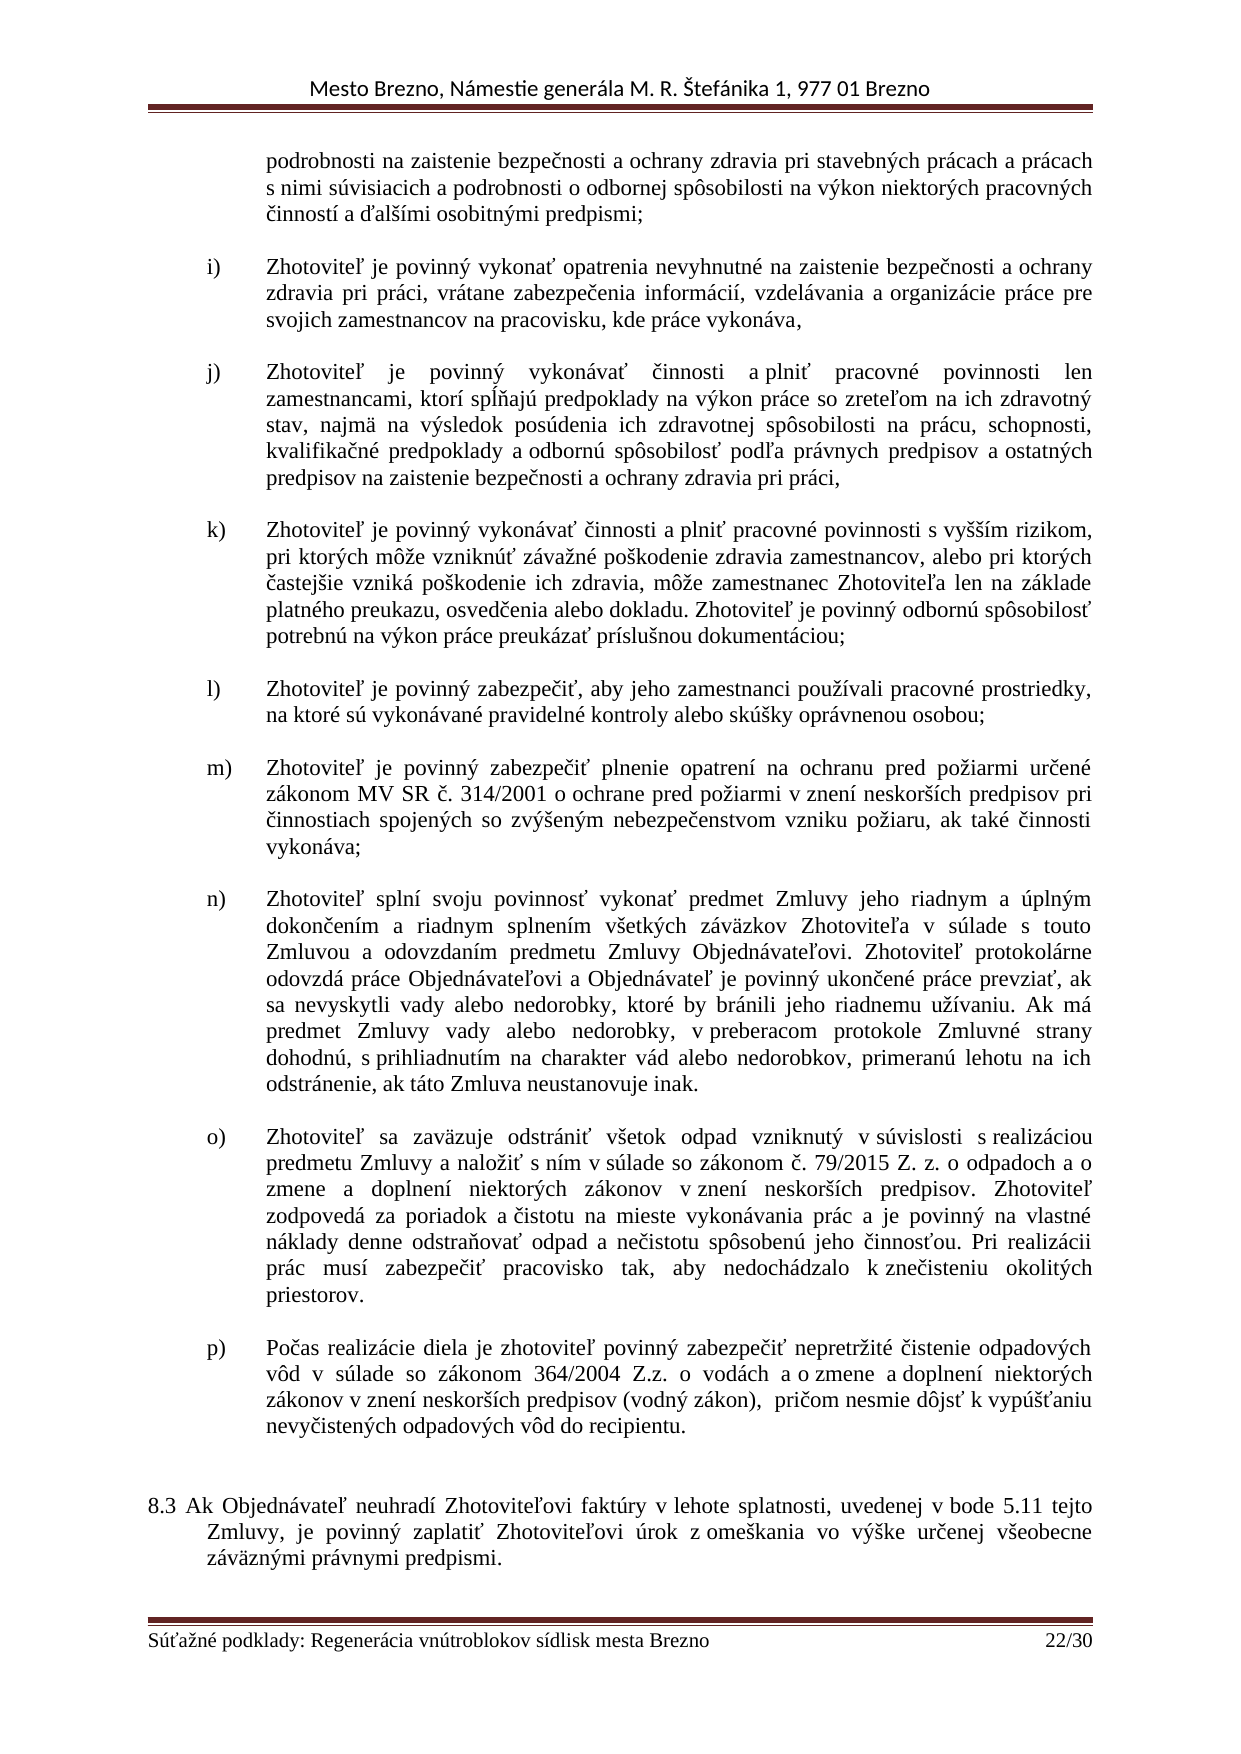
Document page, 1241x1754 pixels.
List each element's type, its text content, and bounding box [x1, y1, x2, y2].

list Zhotoviteľ je povinný zabezpečiť plnenie opatrení na ochranu pred požiarmi určené zákonom MV SR č. 314/2001 o ochrane pred požiarmi v znení neskorších predpisov pri činnostiach spojených so zvýšeným nebezpečenstvom vzniku požiaru, ak také činnosti vykonáva; [207, 754, 1093, 859]
list Zhotoviteľ je povinný vykonávať činnosti a plniť pracovné povinnosti len zamestnancami, ktorí spĺňajú predpoklady na výkon práce so zreteľom na ich zdravotný stav, najmä na výsledok posúdenia ich zdravotnej spôsobilosti na prácu, schopnosti, kvalifikačné predpoklady a odbornú spôsobilosť podľa právnych predpisov a ostatných predpisov na zaistenie bezpečnosti a ochrany zdravia pri práci, [207, 358, 1093, 490]
list Zhotoviteľ je povinný vykonávať činnosti a plniť pracovné povinnosti s vyšším rizikom, pri ktorých môže vzniknúť závažné poškodenie zdravia zamestnancov, alebo pri ktorých častejšie vzniká poškodenie ich zdravia, môže zamestnanec Zhotoviteľa len na základe platného preukazu, osvedčenia alebo dokladu. Zhotoviteľ je povinný odbornú spôsobilosť potrebnú na výkon práce preukázať príslušnou dokumentáciou; [207, 517, 1093, 648]
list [207, 148, 1093, 227]
list Ak Objednávateľ neuhradí Zhotoviteľovi faktúry v lehote splatnosti, uvedenej v bode 5.11 tejto Zmluvy, je povinný zaplatiť Zhotoviteľovi úrok z omeškania vo výške určenej všeobecne záväznými právnymi predpismi. [148, 1492, 1093, 1571]
list Počas realizácie diela je zhotoviteľ povinný zabezpečiť nepretržité čistenie odpadových vôd v súlade so zákonom 364/2004 Z.z. o vodách a o zmene a doplnení niektorých zákonov v znení neskorších predpisov (vodný zákon), pričom nesmie dôjsť k vypúšťaniu nevyčistených odpadových vôd do recipientu. [207, 1333, 1093, 1439]
list Zhotoviteľ je povinný vykonať opatrenia nevyhnutné na zaistenie bezpečnosti a ochrany zdravia pri práci, vrátane zabezpečenia informácií, vzdelávania a organizácie práce pre svojich zamestnancov na pracovisku, kde práce vykonáva, [207, 253, 1093, 332]
list Zhotoviteľ je povinný zabezpečiť, aby jeho zamestnanci používali pracovné prostriedky, na ktoré sú vykonávané pravidelné kontroly alebo skúšky oprávnenou osobou; [207, 675, 1093, 727]
list Zhotoviteľ splní svoju povinnosť vykonať predmet Zmluvy jeho riadnym a úplným dokončením a riadnym splnením všetkých záväzkov Zhotoviteľa v súlade s touto Zmluvou a odovzdaním predmetu Zmluvy Objednávateľovi. Zhotoviteľ protokolárne odovzdá práce Objednávateľovi a Objednávateľ je povinný ukončené práce prevziať, ak sa nevyskytli vady alebo nedorobky, ktoré by bránili jeho riadnemu užívaniu. Ak má predmet Zmluvy vady alebo nedorobky, v preberacom protokole Zmluvné strany dohodnú, s prihliadnutím na charakter vád alebo nedorobkov, primeranú lehotu na ich odstránenie, ak táto Zmluva neustanovuje inak. [207, 886, 1093, 1096]
list Zhotoviteľ sa zaväzuje odstrániť všetok odpad vzniknutý v súvislosti s realizáciou predmetu Zmluvy a naložiť s ním v súlade so zákonom č. 79/2015 Z. z. o odpadoch a o zmene a doplnení niektorých zákonov v znení neskorších predpisov. Zhotoviteľ zodpovedá za poriadok a čistotu na mieste vykonávania prác a je povinný na vlastné náklady denne odstraňovať odpad a nečistotu spôsobenú jeho činnosťou. Pri realizácii prác musí zabezpečiť pracovisko tak, aby nedochádzalo k znečisteniu okolitých priestorov. [207, 1123, 1093, 1307]
